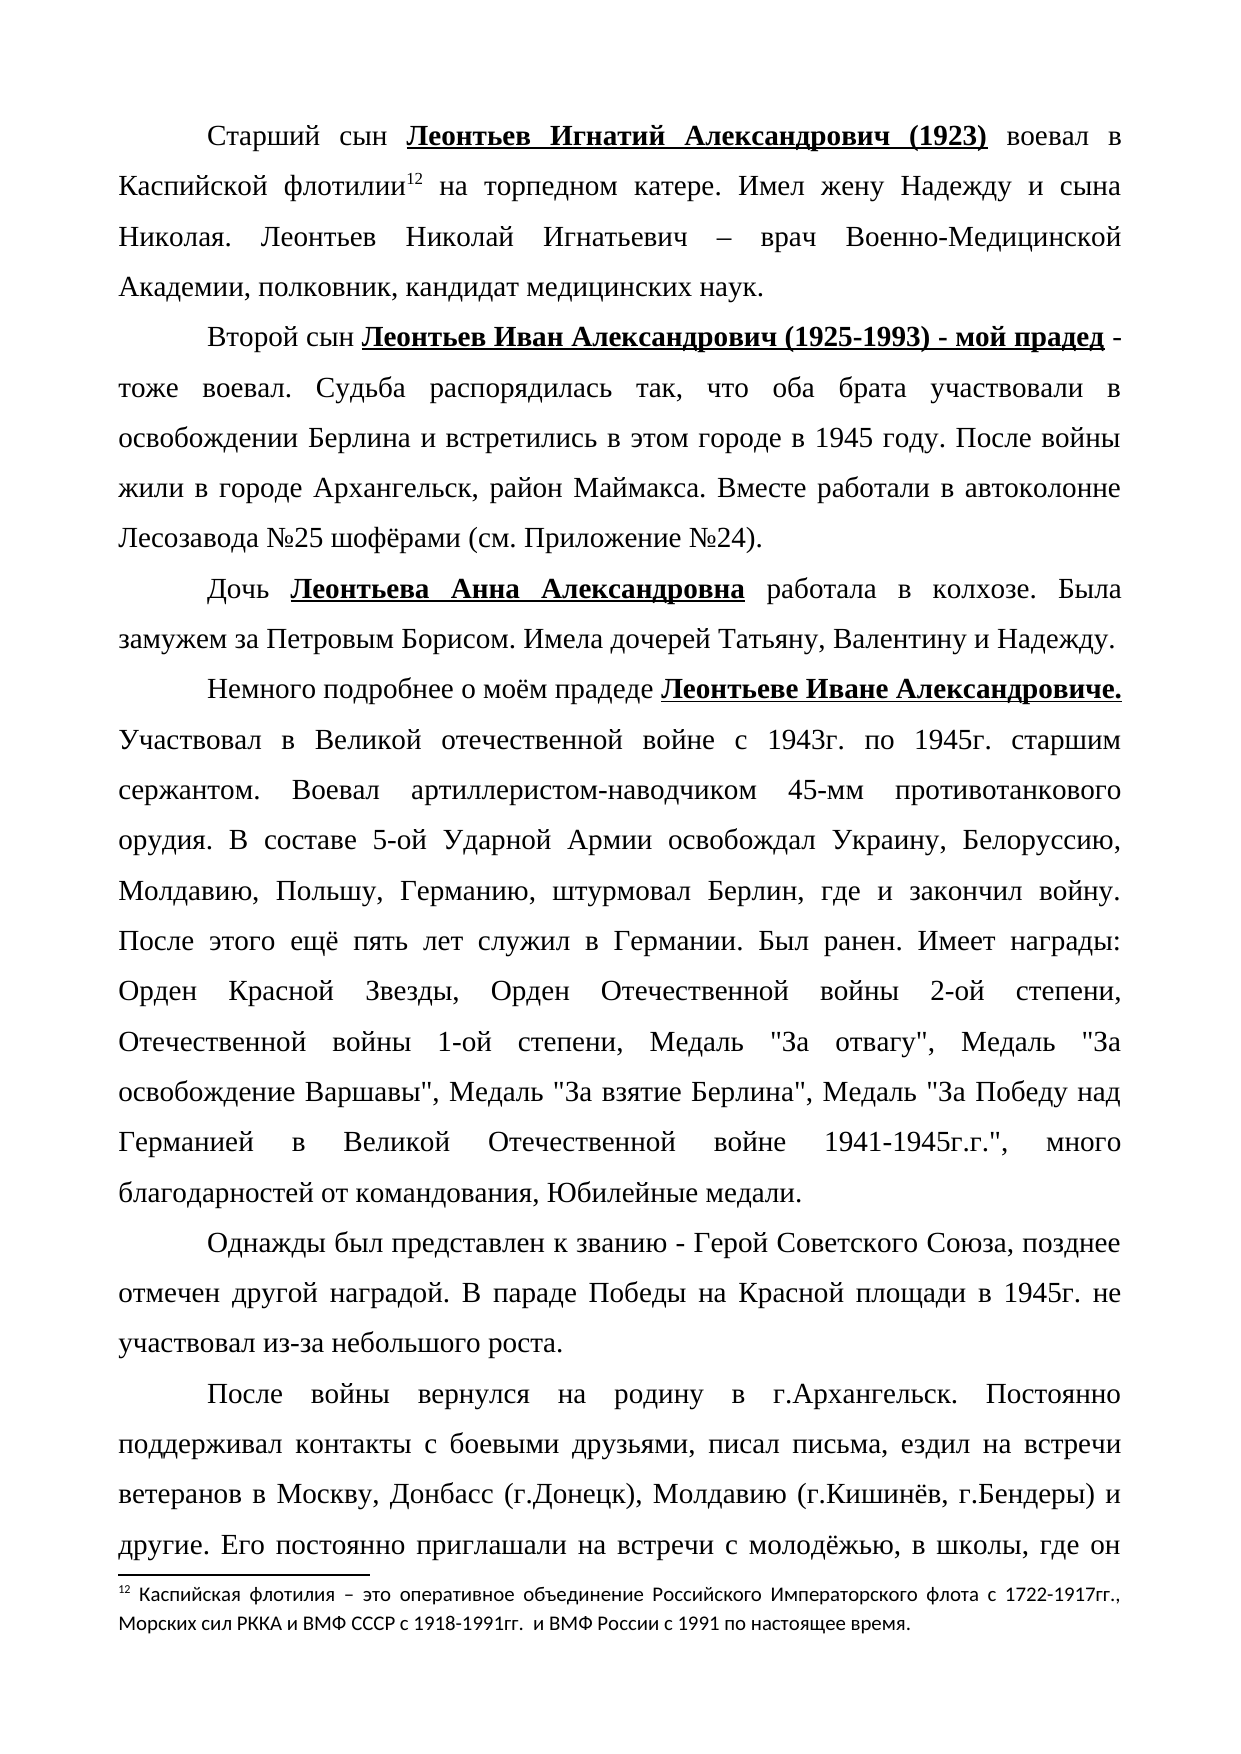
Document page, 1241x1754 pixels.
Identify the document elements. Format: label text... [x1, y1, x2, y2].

text Дочь Леонтьева Анна Александровна работала в колхозе. Была замужем за Петровым Борисом. Имела дочерей Татьяну, Валентину и Надежду. [118, 571, 1122, 655]
text Немного подробнее о моём прадеде Леонтьеве Иване Александровиче. Участвовал в Великой отечественной войне с 1943г. по 1945г. старшим сержантом. Воевал артиллеристом-наводчиком 45-мм противотанкового орудия. В составе 5-ой Ударной Армии освобождал Украину, Белоруссию, Молдавию, Польшу, Германию, штурмовал Берлин, где и закончил войну. После этого ещё пять лет служил в Германии. Был ранен. Имеет награды: Орден Красной Звезды, Орден Отечественной войны 2-ой степени, Отечественной войны 1-ой степени, Медаль "За отвагу", Медаль "За освобождение Варшавы", Медаль "За взятие Берлина", Медаль "За Победу над Германией в Великой Отечественной войне 1941-1945г.г.", много благодарностей от командования, Юбилейные медали. [118, 672, 1122, 1208]
text Второй сын Леонтьев Иван Александрович (1925-1993) - мой прадед - тоже воевал. Судьба распорядилась так, что оба брата участвовали в освобождении Берлина и встретились в этом городе в 1945 году. После войны жили в городе Архангельск, район Маймакса. Вместе работали в автоколонне Лесозавода №25 шофёрами (см. Приложение №24). [118, 319, 1122, 554]
text Старший сын Леонтьев Игнатий Александрович (1923) воевал в Каспийской флотилии на торпедном катере. Имел жену Надежду и сына Николая. Леонтьев Николай Игнатьевич – врач Военно-Медицинской Академии, полковник, кандидат медицинских наук. [118, 118, 1122, 303]
text Однажды был представлен к званию - Герой Советского Союза, позднее отмечен другой наградой. В параде Победы на Красной площади в 1945г. не участвовал из-за небольшого роста. [118, 1225, 1122, 1359]
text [118, 1376, 1122, 1560]
